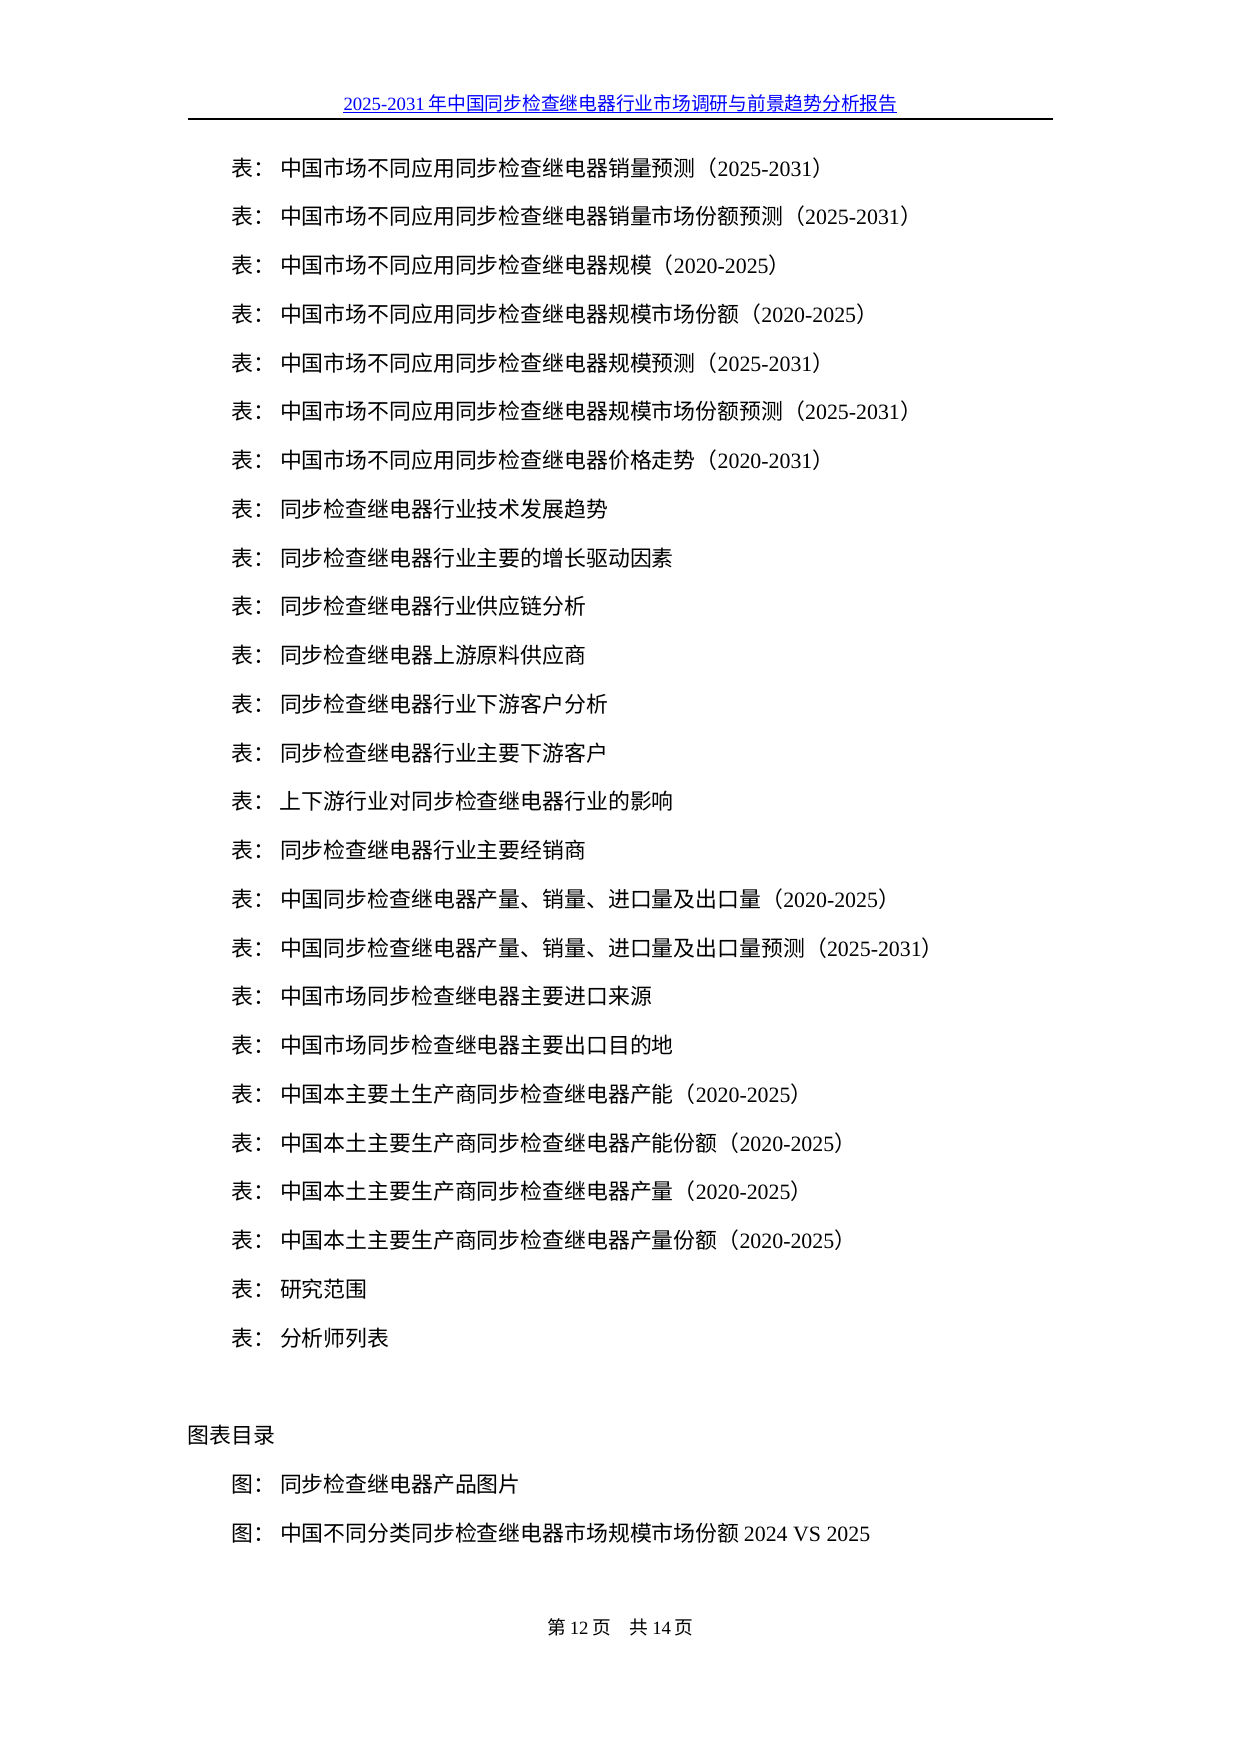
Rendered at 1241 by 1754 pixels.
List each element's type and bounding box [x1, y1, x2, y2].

text [187, 150, 1053, 1548]
